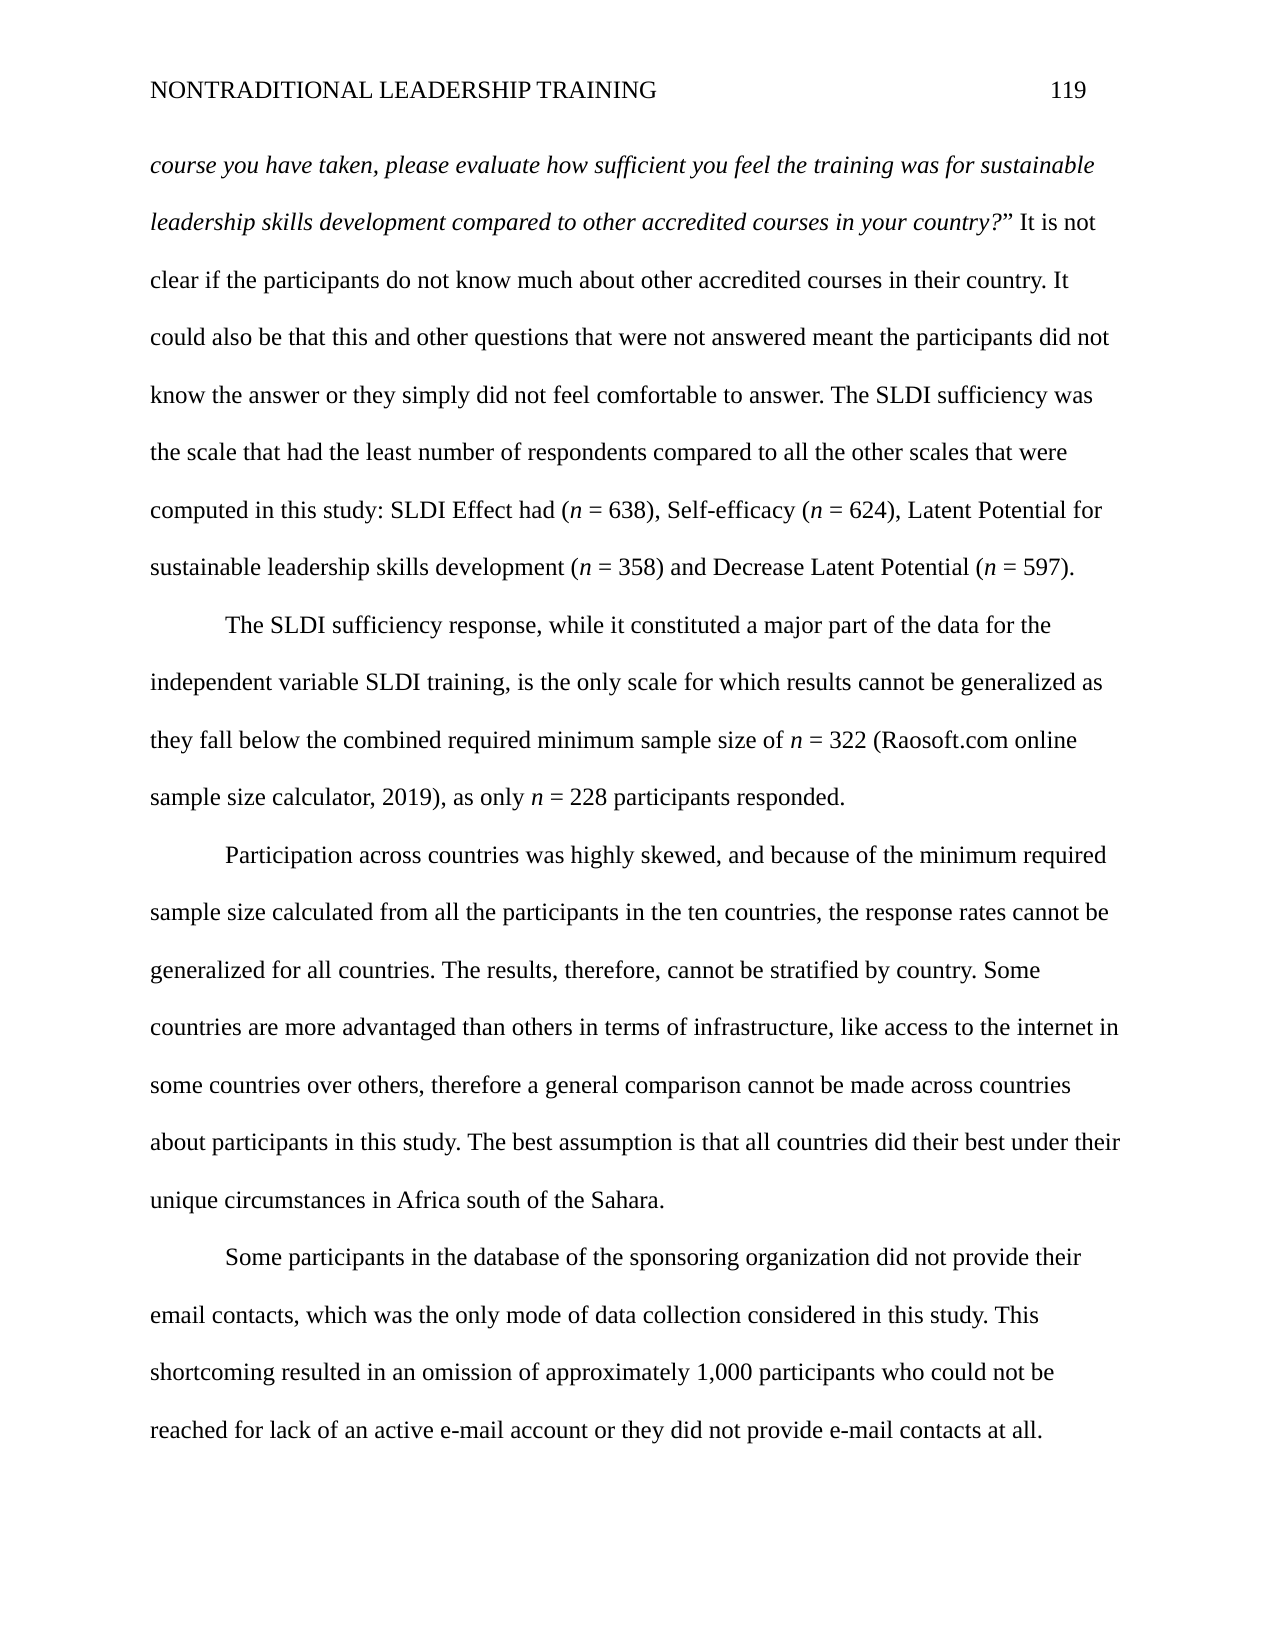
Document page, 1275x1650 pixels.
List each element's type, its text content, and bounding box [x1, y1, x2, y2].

text Participation across countries was highly skewed, and because of the minimum required sample size calculated from all the participants in the ten countries, the response rates cannot be generalized for all countries. The results, therefore, cannot be stratified by country. Some countries are more advantaged than others in terms of infrastructure, like access to the internet in some countries over others, therefore a general comparison cannot be made across countries about participants in this study. The best assumption is that all countries did their best under their unique circumstances in Africa south of the Sahara. [150, 840, 1125, 1214]
text Some participants in the database of the sponsoring organization did not provide their email contacts, which was the only mode of data collection considered in this study. This shortcoming resulted in an omission of approximately 1,000 participants who could not be reached for lack of an active e-mail account or they did not provide e-mail contacts at all. [150, 1242, 1125, 1444]
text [150, 150, 1125, 581]
text The SLDI sufficiency response, while it constituted a major part of the data for the independent variable SLDI training, is the only scale for which results cannot be generalized as they fall below the combined required minimum sample size of n = 322 (Raosoft.com online sample size calculator, 2019), as only n = 228 participants responded. [150, 610, 1125, 811]
